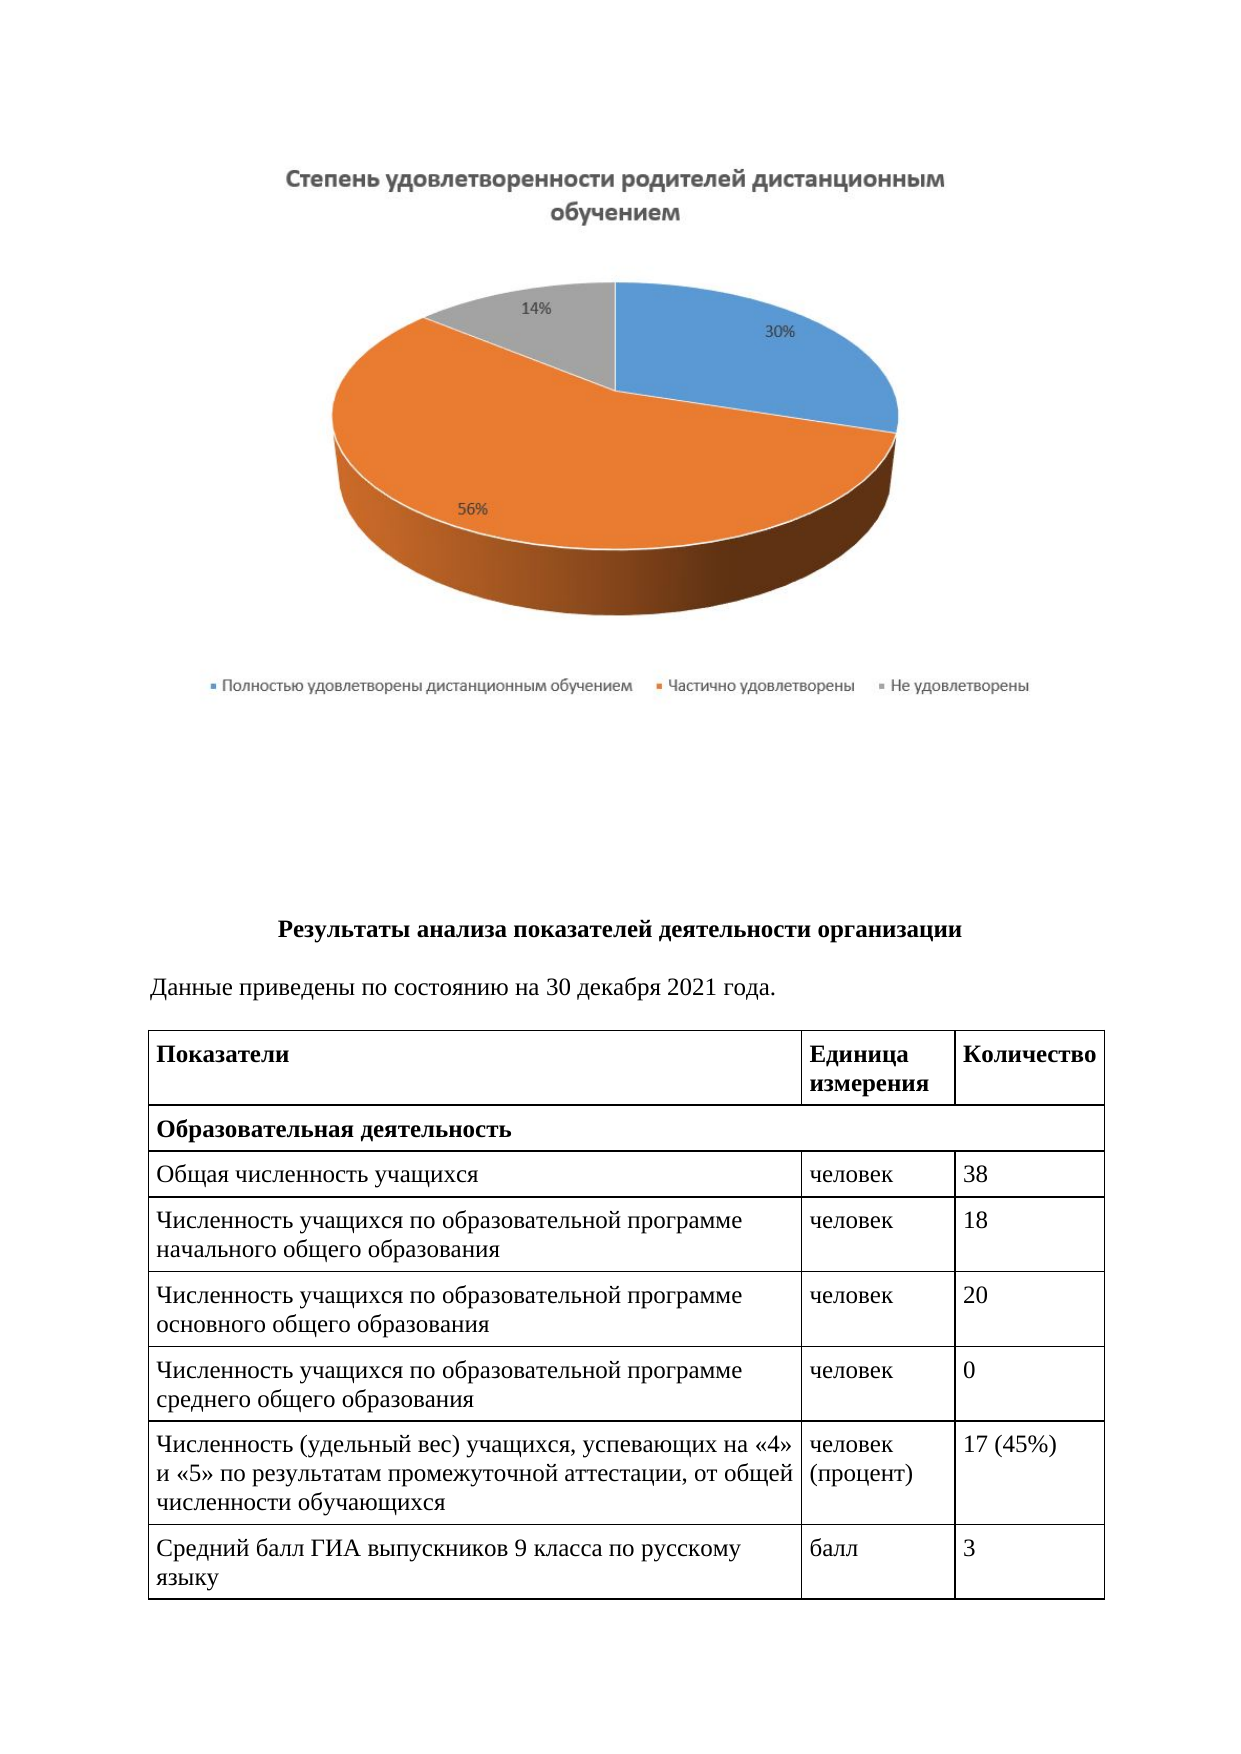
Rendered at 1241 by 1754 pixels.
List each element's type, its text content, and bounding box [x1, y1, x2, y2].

table_header Количество [956, 1031, 1104, 1104]
table_cell человек [802, 1347, 954, 1420]
table_cell Средний балл ГИА выпускников 9 класса по русскому языку [149, 1525, 801, 1598]
table_cell балл [802, 1525, 954, 1598]
table_cell 17 (45%) [956, 1422, 1104, 1524]
table_cell 3 [956, 1525, 1104, 1598]
text Данные приведены по состоянию на 30 декабря 2021 года. [150, 972, 1090, 1000]
table_cell 20 [956, 1272, 1104, 1346]
text Результаты анализа показателей деятельности организации [150, 914, 1090, 942]
picture [150, 150, 1091, 711]
table_cell Численность учащихся по образовательной программе начального общего образования [149, 1198, 801, 1271]
table_cell 38 [956, 1152, 1104, 1196]
table_cell Общая численность учащихся [149, 1152, 801, 1196]
table_header Единица измерения [802, 1031, 954, 1104]
table_cell 0 [956, 1347, 1104, 1420]
table_cell человек [802, 1152, 954, 1196]
table_cell человек [802, 1198, 954, 1271]
table_header Показатели [149, 1031, 801, 1104]
table_cell 18 [956, 1198, 1104, 1271]
table_cell человек (процент) [802, 1422, 954, 1524]
table_cell Численность учащихся по образовательной программе основного общего образования [149, 1272, 801, 1346]
table_cell Образовательная деятельность [149, 1106, 1104, 1150]
table_cell Численность (удельный вес) учащихся, успевающих на «4» и «5» по результатам промежуточной аттестации, от общей численности обучающихся [149, 1422, 801, 1524]
table_cell Численность учащихся по образовательной программе среднего общего образования [149, 1347, 801, 1420]
table_cell человек [802, 1272, 954, 1346]
